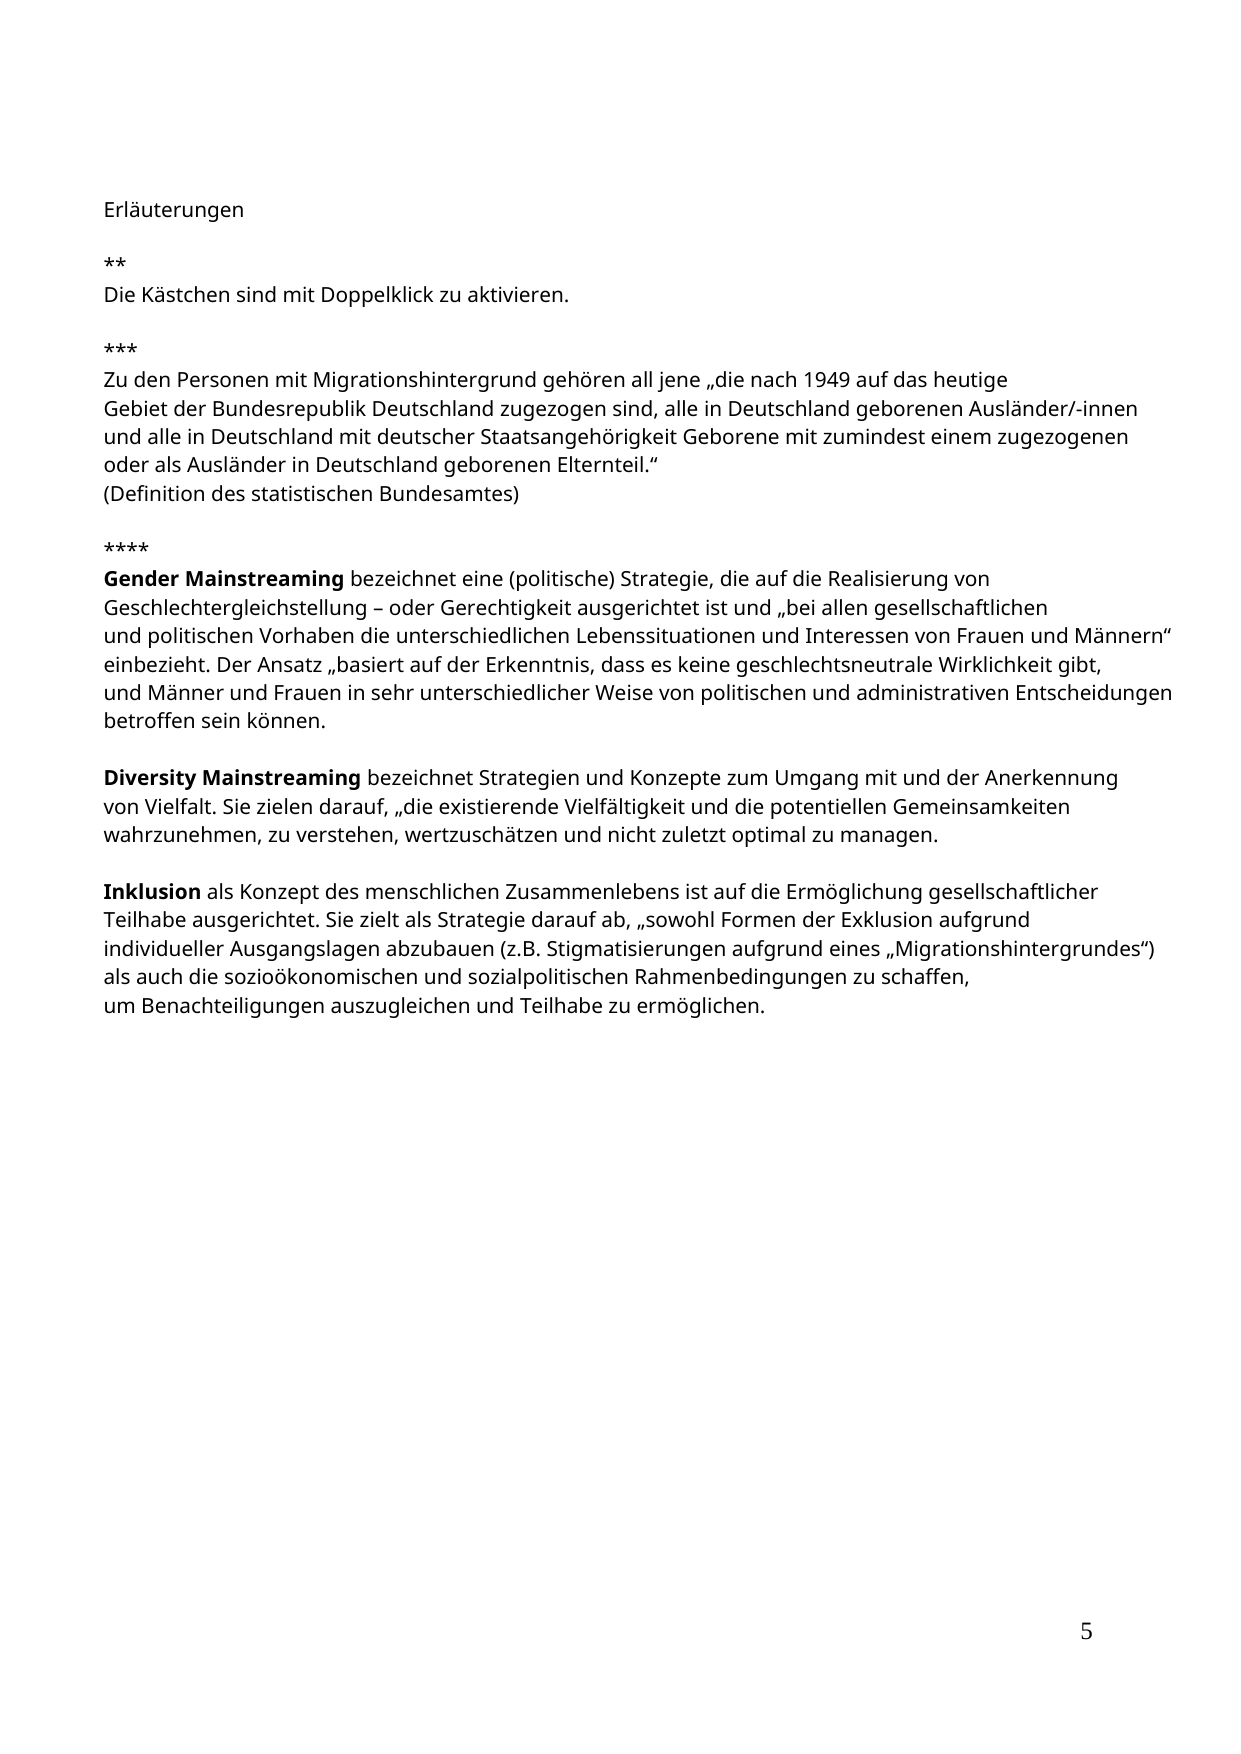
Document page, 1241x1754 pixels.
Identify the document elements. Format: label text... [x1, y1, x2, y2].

table_cell (Definition des statistischen Bundesamtes) **** Gender Mainstreaming bezeichnet eine (politische) Strategie, die auf die Realisierung von Geschlechtergleichstellung – oder Gerechtigkeit ausgerichtet ist und „bei allen gesellschaftlichen und politischen Vorhaben die unterschiedlichen Lebenssituationen und Interessen von Frauen und Männern“ einbezieht. Der Ansatz „basiert auf der Erkenntnis, dass es keine geschlechtsneutrale Wirklichkeit gibt, und Männer und Frauen in sehr unterschiedlicher Weise von politischen und administrativen Entscheidungen betroffen sein können. Diversity Mainstreaming bezeichnet Strategien und Konzepte zum Umgang mit und der Anerkennung von Vielfalt. Sie zielen darauf, „die existierende Vielfältigkeit und die potentiellen Gemeinsamkeiten wahrzunehmen, zu verstehen, wertzuschätzen und nicht zuletzt optimal zu managen. Inklusion als Konzept des menschlichen Zusammenlebens ist auf die Ermöglichung gesellschaftlicher Teilhabe ausgerichtet. Sie zielt als Strategie darauf ab, „sowohl Formen der Exklusion aufgrund individueller Ausgangslagen abzubauen (z.B. Stigmatisierungen aufgrund eines „Migrationshintergrundes“) als auch die sozioökonomischen und sozialpolitischen Rahmenbedingungen zu schaffen, um Benachteiligungen auszugleichen und Teilhabe zu ermöglichen. [96, 479, 1240, 1048]
table_header Erläuterungen ** Die Kästchen sind mit Doppelklick zu aktivieren. *** Zu den Personen mit Migrationshintergrund gehören all jene „die nach 1949 auf das heutige Gebiet der Bundesrepublik Deutschland zugezogen sind, alle in Deutschland geborenen Ausländer/-innen und alle in Deutschland mit deutscher Staatsangehörigkeit Geborene mit zumindest einem zugezogenen oder als Ausländer in Deutschland geborenen Elternteil.“ [96, 166, 1240, 479]
